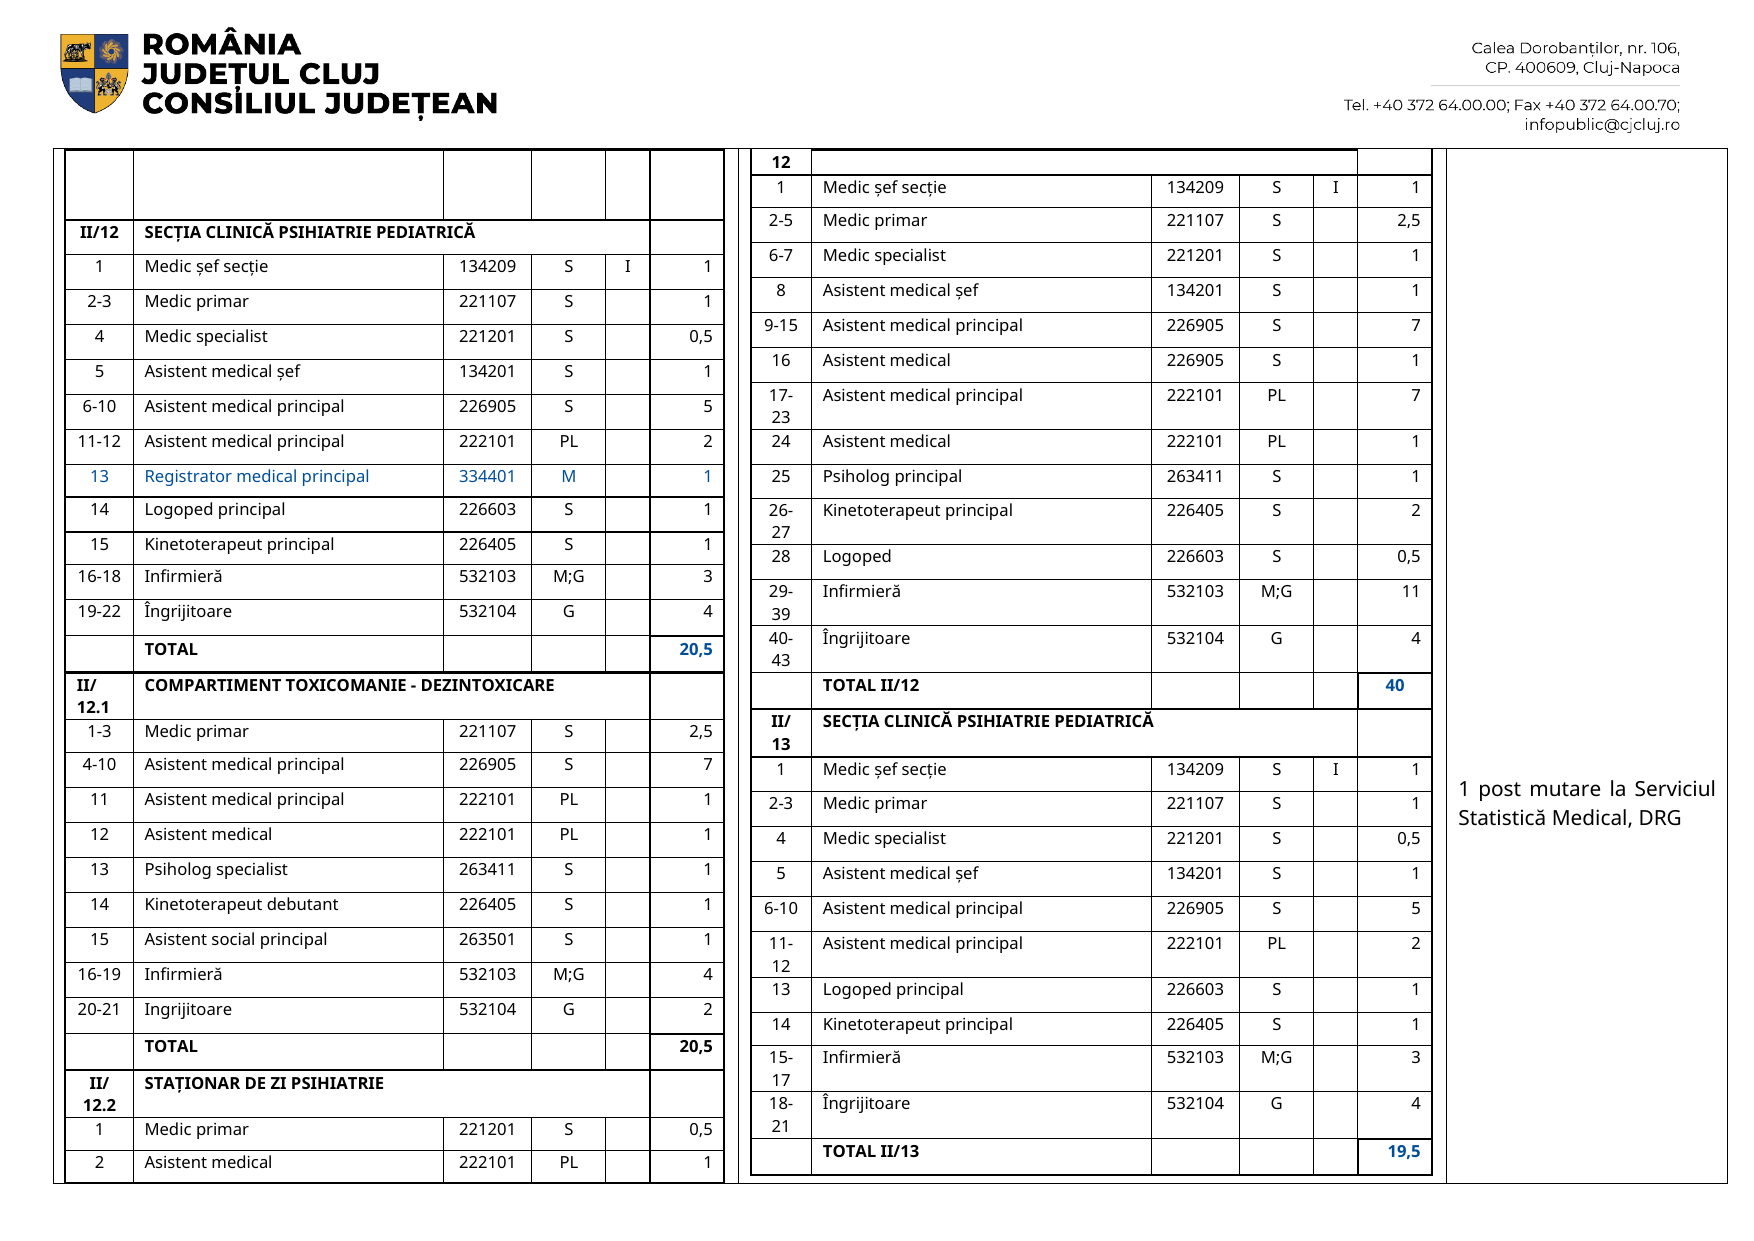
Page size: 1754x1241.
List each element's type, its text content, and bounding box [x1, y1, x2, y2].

table_cell [66, 290, 133, 324]
table_cell [66, 600, 133, 635]
table_cell [532, 823, 605, 857]
table_cell [651, 998, 723, 1033]
table_cell [606, 255, 649, 289]
table_cell [134, 325, 443, 359]
table_cell [444, 823, 531, 857]
table_cell [66, 720, 133, 752]
table_cell [651, 893, 723, 927]
table_cell [134, 565, 443, 599]
table_cell [606, 565, 649, 599]
table_cell [532, 963, 605, 997]
table_cell [134, 290, 443, 324]
table_cell [606, 325, 649, 359]
table_cell [532, 151, 605, 219]
table_cell [134, 533, 443, 564]
table_cell [606, 151, 649, 219]
table_cell [444, 998, 531, 1033]
table_cell [134, 636, 443, 671]
table_cell [606, 788, 649, 822]
table_cell [66, 498, 133, 531]
table_cell [532, 636, 605, 671]
table_cell [444, 1034, 531, 1069]
table_cell [66, 221, 133, 254]
table_cell [606, 1151, 649, 1182]
table_cell [651, 720, 723, 752]
table_cell [66, 636, 133, 671]
table_cell [134, 720, 443, 752]
table_cell [651, 151, 723, 219]
table_cell [444, 325, 531, 359]
table_cell [532, 858, 605, 892]
table_cell [66, 858, 133, 892]
table_cell [444, 533, 531, 564]
table_cell [532, 753, 605, 787]
table_cell [606, 395, 649, 429]
table_cell [651, 498, 723, 531]
table_cell [532, 788, 605, 822]
table_cell [651, 290, 723, 324]
table_cell [66, 788, 133, 822]
table_cell [651, 928, 723, 962]
table_cell [532, 893, 605, 927]
table_cell [444, 753, 531, 787]
table_cell [532, 395, 605, 429]
table_cell [651, 600, 723, 635]
table_cell [66, 1118, 133, 1150]
table_cell [444, 565, 531, 599]
table_cell [532, 290, 605, 324]
table_cell [66, 963, 133, 997]
table_cell [66, 674, 133, 719]
table_cell [134, 430, 443, 464]
table_cell [134, 221, 649, 254]
table_cell [444, 963, 531, 997]
table_cell [532, 928, 605, 962]
table_cell [651, 963, 723, 997]
table_cell [444, 720, 531, 752]
table_cell [651, 1118, 723, 1150]
table_cell [606, 858, 649, 892]
table_cell [606, 1034, 649, 1069]
table_cell [651, 360, 723, 394]
table_cell [444, 858, 531, 892]
table_cell [134, 360, 443, 394]
table_cell [134, 498, 443, 531]
table_cell [444, 395, 531, 429]
table_cell [134, 1071, 649, 1117]
table_cell [444, 636, 531, 671]
table_cell [134, 1118, 443, 1150]
table_cell [739, 149, 1446, 1183]
table_cell [444, 928, 531, 962]
table_cell [66, 395, 133, 429]
table_cell [532, 465, 605, 496]
table_cell [606, 360, 649, 394]
picture [1343, 39, 1680, 134]
table_cell [66, 1034, 133, 1069]
table_cell [66, 893, 133, 927]
table_cell [606, 823, 649, 857]
table_cell [606, 290, 649, 324]
table_cell [444, 465, 531, 496]
table_cell [66, 430, 133, 464]
table_cell [444, 360, 531, 394]
table_cell [606, 600, 649, 635]
table_cell [66, 823, 133, 857]
table_cell [134, 674, 649, 719]
table_cell [444, 430, 531, 464]
table_cell [606, 998, 649, 1033]
table_cell [606, 430, 649, 464]
table_cell [134, 963, 443, 997]
table_cell [606, 1118, 649, 1150]
table_cell [606, 928, 649, 962]
table_cell [651, 565, 723, 599]
table_cell [444, 498, 531, 531]
table_cell [66, 1151, 133, 1182]
table_cell [134, 151, 443, 219]
table_cell [532, 565, 605, 599]
table_cell [606, 636, 649, 671]
table_cell [444, 788, 531, 822]
table_cell [532, 998, 605, 1033]
table_cell [134, 1034, 443, 1069]
table_cell [66, 151, 133, 219]
table_cell [134, 823, 443, 857]
table_cell [606, 963, 649, 997]
table_cell [66, 533, 133, 564]
table_cell [606, 498, 649, 531]
table_cell [651, 858, 723, 892]
table_cell [651, 395, 723, 429]
table_cell [532, 430, 605, 464]
table_cell [651, 430, 723, 464]
table_cell [66, 360, 133, 394]
table_cell [651, 221, 723, 254]
table_cell [532, 1118, 605, 1150]
table_cell [134, 1151, 443, 1182]
table_cell [134, 465, 443, 496]
table_cell [134, 255, 443, 289]
table_cell [651, 674, 723, 719]
table_cell [66, 465, 133, 496]
table_cell [532, 720, 605, 752]
table_cell [651, 325, 723, 359]
table_cell [651, 1035, 723, 1069]
table_cell [134, 753, 443, 787]
table_cell [606, 533, 649, 564]
table_cell [532, 600, 605, 635]
table_cell [134, 600, 443, 635]
table_cell [444, 600, 531, 635]
table_cell [532, 498, 605, 531]
table_cell [725, 149, 738, 1183]
table_cell [606, 720, 649, 752]
table_cell [66, 928, 133, 962]
table_cell [134, 928, 443, 962]
table_cell [651, 533, 723, 564]
table_cell [134, 998, 443, 1033]
table_cell [444, 290, 531, 324]
table_cell [66, 325, 133, 359]
table_cell [606, 753, 649, 787]
table_cell [651, 753, 723, 787]
table_cell [532, 255, 605, 289]
table_cell [134, 395, 443, 429]
table_cell [651, 637, 723, 671]
table_cell [606, 465, 649, 496]
table_cell [651, 788, 723, 822]
table_cell [532, 533, 605, 564]
picture [60, 27, 497, 121]
table_cell [651, 1071, 723, 1117]
table_cell [532, 1034, 605, 1069]
table_cell [66, 565, 133, 599]
table_cell [444, 151, 531, 219]
table_cell [66, 753, 133, 787]
table_cell [66, 998, 133, 1033]
table_cell [532, 360, 605, 394]
table_cell [651, 1151, 723, 1182]
table_cell [444, 1118, 531, 1150]
table_cell [66, 1071, 133, 1117]
table_cell [651, 465, 723, 496]
table_cell [532, 1151, 605, 1182]
table_cell [134, 788, 443, 822]
table_cell [134, 858, 443, 892]
table_cell [532, 325, 605, 359]
table_cell [651, 255, 723, 289]
table_cell [606, 893, 649, 927]
table_cell [54, 149, 64, 1183]
table_cell [444, 255, 531, 289]
table_cell [444, 893, 531, 927]
table_cell [444, 1151, 531, 1182]
table_cell [134, 893, 443, 927]
table_cell [651, 823, 723, 857]
table_cell [66, 255, 133, 289]
